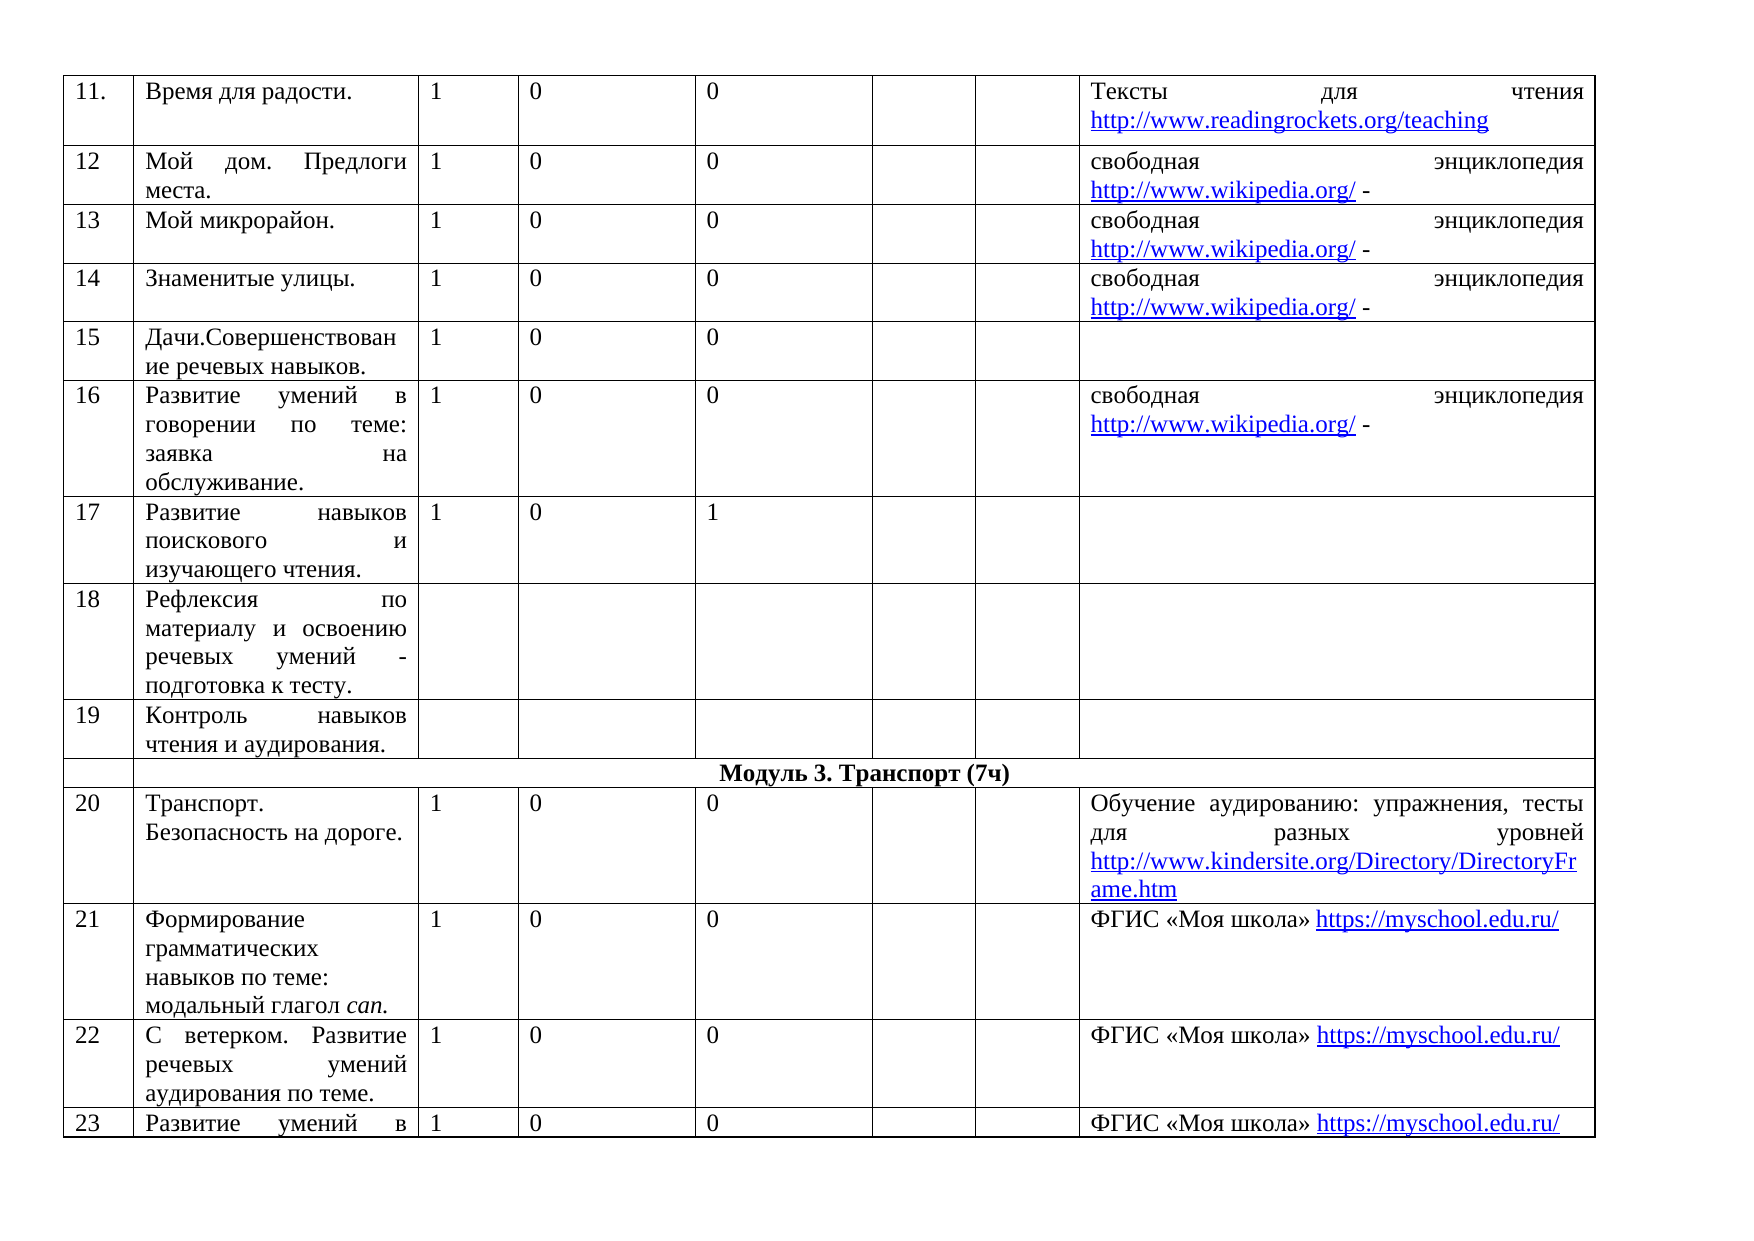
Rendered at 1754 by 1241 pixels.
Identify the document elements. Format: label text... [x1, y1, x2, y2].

table_cell 23 [64, 1108, 133, 1136]
table_cell 11. [64, 76, 133, 145]
table_cell [1080, 497, 1594, 583]
table_cell С ветерком. Развитие речевых умений аудирования по теме. [134, 1020, 418, 1107]
table_cell Дачи.Совершенствование речевых навыков. [134, 322, 418, 379]
table_cell [976, 205, 1079, 262]
table_cell [976, 700, 1079, 757]
table_cell 1 [419, 205, 518, 262]
table_cell [976, 264, 1079, 321]
table_cell [873, 1108, 975, 1136]
table_cell 22 [64, 1020, 133, 1107]
table_cell [1080, 322, 1594, 379]
table_cell Знаменитые улицы. [134, 264, 418, 321]
table_cell 0 [519, 76, 695, 145]
table_cell 12 [64, 146, 133, 204]
table_cell 0 [519, 205, 695, 262]
table_cell [1080, 700, 1594, 757]
table_cell Формирование грамматических навыков по теме: модальный глагол can. [134, 904, 418, 1019]
table_cell 21 [64, 904, 133, 1019]
table_cell 0 [519, 1108, 695, 1136]
table_cell 19 [64, 700, 133, 757]
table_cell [1080, 1108, 1594, 1136]
table_cell [873, 497, 975, 583]
table_cell 0 [519, 322, 695, 379]
table_cell [873, 322, 975, 379]
table_cell 0 [696, 1020, 872, 1107]
table_cell 20 [64, 788, 133, 903]
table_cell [134, 1108, 418, 1136]
table_cell Мой дом. Предлоги места. [134, 146, 418, 204]
table_cell [976, 497, 1079, 583]
table_cell [976, 1020, 1079, 1107]
table_cell 1 [419, 381, 518, 496]
table_cell Тексты для чтения http://www.readingrockets.org/teaching [1080, 76, 1594, 145]
table_cell [873, 788, 975, 903]
table_cell Развитие навыков поискового и изучающего чтения. [134, 497, 418, 583]
table_cell 1 [419, 788, 518, 903]
table_cell 0 [519, 497, 695, 583]
table_cell [976, 1108, 1079, 1136]
table_cell 15 [64, 322, 133, 379]
table_cell [419, 584, 518, 699]
table_cell [976, 76, 1079, 145]
table_cell 1 [419, 1108, 518, 1136]
table_cell Время для радости. [134, 76, 418, 145]
table_cell [976, 381, 1079, 496]
table_cell 0 [519, 1020, 695, 1107]
table_cell [976, 904, 1079, 1019]
table_cell свободная энциклопедия http://www.wikipedia.org/ - [1080, 264, 1594, 321]
table_cell 0 [696, 904, 872, 1019]
table_cell 0 [696, 322, 872, 379]
table_cell 17 [64, 497, 133, 583]
table_cell 1 [419, 76, 518, 145]
table_cell 1 [419, 264, 518, 321]
table_cell 1 [419, 497, 518, 583]
table_cell [873, 1020, 975, 1107]
table_cell 0 [696, 264, 872, 321]
table_cell свободная энциклопедия http://www.wikipedia.org/ - [1080, 146, 1594, 204]
table_cell [873, 146, 975, 204]
table_cell [696, 584, 872, 699]
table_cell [1080, 1020, 1594, 1107]
table_cell Транспорт. Безопасность на дороге. [134, 788, 418, 903]
table_cell 0 [696, 381, 872, 496]
table_cell [873, 205, 975, 262]
table_cell [976, 788, 1079, 903]
table_cell 1 [419, 1020, 518, 1107]
table_cell [976, 146, 1079, 204]
table_cell 0 [696, 788, 872, 903]
table_cell 1 [419, 322, 518, 379]
table_cell [519, 584, 695, 699]
table_cell 0 [519, 146, 695, 204]
table_cell 0 [519, 381, 695, 496]
table_cell Рефлексия по материалу и освоению речевых умений - подготовка к тесту. [134, 584, 418, 699]
table_cell ФГИС «Моя школа» https://myschool.edu.ru/ [1080, 904, 1594, 1019]
table_cell [873, 76, 975, 145]
table_cell 18 [64, 584, 133, 699]
table_cell 1 [696, 497, 872, 583]
table_cell Модуль 3. Транспорт (7ч) [134, 759, 1594, 787]
table_cell 0 [696, 146, 872, 204]
table_cell свободная энциклопедия http://www.wikipedia.org/ - [1080, 381, 1594, 496]
table_cell 0 [696, 76, 872, 145]
table_cell 0 [519, 788, 695, 903]
table_cell 14 [64, 264, 133, 321]
table_cell 13 [64, 205, 133, 262]
table_cell [873, 584, 975, 699]
table_cell 1 [419, 146, 518, 204]
table_cell Развитие умений в говорении по теме: заявка на обслуживание. [134, 381, 418, 496]
table_cell [976, 322, 1079, 379]
table_cell 0 [696, 205, 872, 262]
table_cell 0 [519, 264, 695, 321]
table_cell [873, 700, 975, 757]
table_cell Контроль навыков чтения и аудирования. [134, 700, 418, 757]
table_cell [873, 904, 975, 1019]
table_cell [696, 700, 872, 757]
table_cell [873, 264, 975, 321]
table_cell 16 [64, 381, 133, 496]
table_cell свободная энциклопедия http://www.wikipedia.org/ - [1080, 205, 1594, 262]
table_cell [976, 584, 1079, 699]
table_cell 1 [419, 904, 518, 1019]
table_cell Мой микрорайон. [134, 205, 418, 262]
table_cell 0 [519, 904, 695, 1019]
table_cell [519, 700, 695, 757]
table_cell [64, 759, 133, 787]
table_cell [1080, 584, 1594, 699]
table_cell [419, 700, 518, 757]
table_cell 0 [696, 1108, 872, 1136]
table_cell [873, 381, 975, 496]
table_cell Обучение аудированию: упражнения, тесты для разных уровней http://www.kindersite.org/Directory/DirectoryFrame.htm [1080, 788, 1594, 903]
